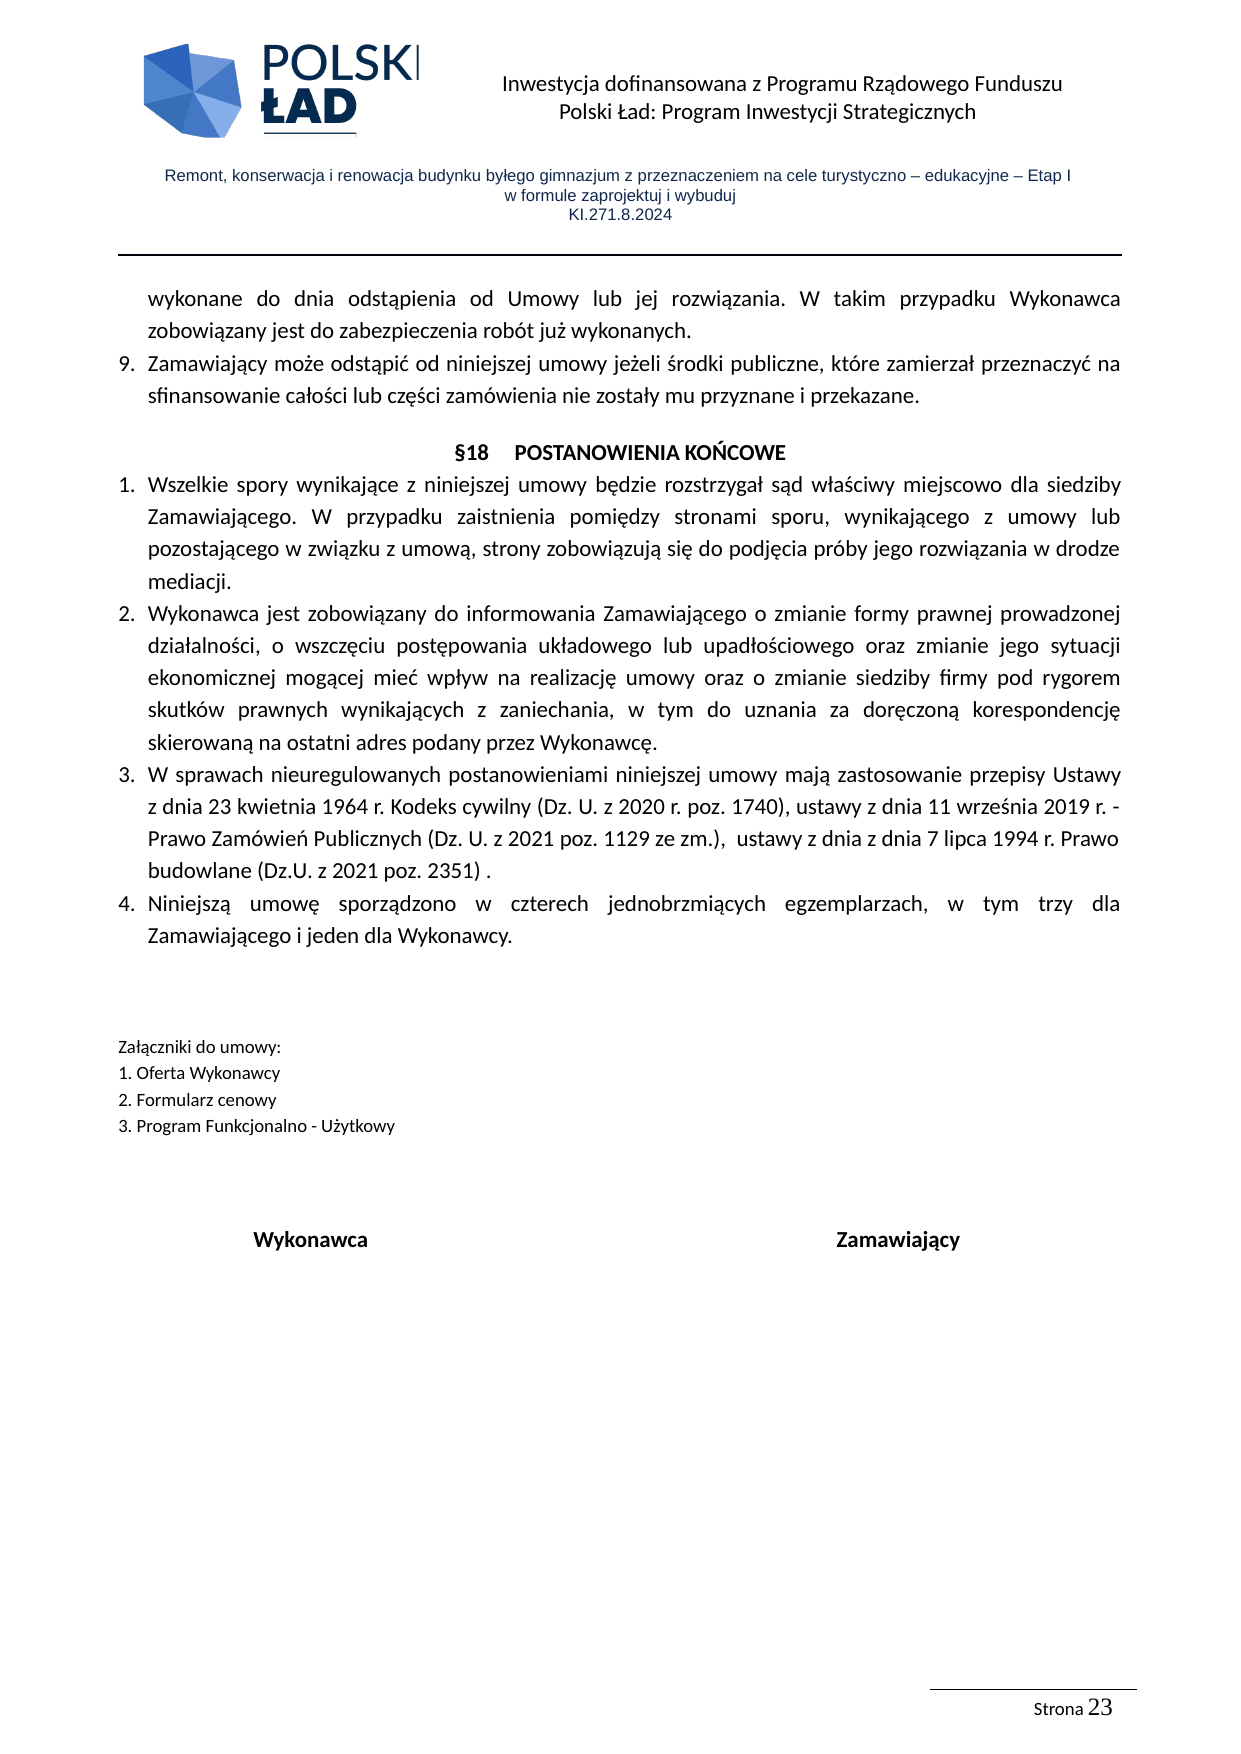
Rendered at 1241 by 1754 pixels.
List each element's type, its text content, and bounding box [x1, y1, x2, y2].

picture [143, 44, 419, 138]
list Niniejszą umowę sporządzono w czterech jednobrzmiących egzemplarzach, w tym trzy dla Zamawiającego i jeden dla Wykonawcy. [118, 889, 1122, 949]
list W sprawach nieuregulowanych postanowieniami niniejszej umowy mają zastosowanie przepisy Ustawy z dnia 23 kwietnia 1964 r. Kodeks cywilny (Dz. U. z 2020 r. poz. 1740), ustawy z dnia 11 września 2019 r. - Prawo Zamówień Publicznych (Dz. U. z 2021 poz. 1129 ze zm.), ustawy z dnia z dnia 7 lipca 1994 r. Prawo budowlane (Dz.U. z 2021 poz. 2351) . [118, 760, 1122, 884]
list Zamawiający może odstąpić od niniejszej umowy jeżeli środki publiczne, które zamierzał przeznaczyć na sfinansowanie całości lub części zamówienia nie zostały mu przyznane i przekazane. [118, 349, 1122, 409]
text 1. Oferta Wykonawcy [118, 1062, 1122, 1084]
list Wszelkie spory wynikające z niniejszej umowy będzie rozstrzygał sąd właściwy miejscowo dla siedziby Zamawiającego. W przypadku zaistnienia pomiędzy stronami sporu, wynikającego z umowy lub pozostającego w związku z umową, strony zobowiązują się do podjęcia próby jego rozwiązania w drodze mediacji. [118, 470, 1122, 595]
text Wykonawca Zamawiający [248, 1226, 1122, 1253]
text 3. Program Funkcjonalno - Użytkowy [118, 1114, 1122, 1137]
list Wykonawca jest zobowiązany do informowania Zamawiającego o zmianie formy prawnej prowadzonej działalności, o wszczęciu postępowania układowego lub upadłościowego oraz zmianie jego sytuacji ekonomicznej mogącej mieć wpływ na realizację umowy oraz o zmianie siedziby firmy pod rygorem skutków prawnych wynikających z zaniechania, w tym do uznania za doręczoną korespondencję skierowaną na ostatni adres podany przez Wykonawcę. [118, 599, 1122, 756]
text Załączniki do umowy: [118, 1035, 1122, 1058]
text 2. Formularz cenowy [118, 1088, 1122, 1111]
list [118, 284, 1122, 344]
text §18 POSTANOWIENIA KOŃCOWE [118, 438, 1122, 466]
